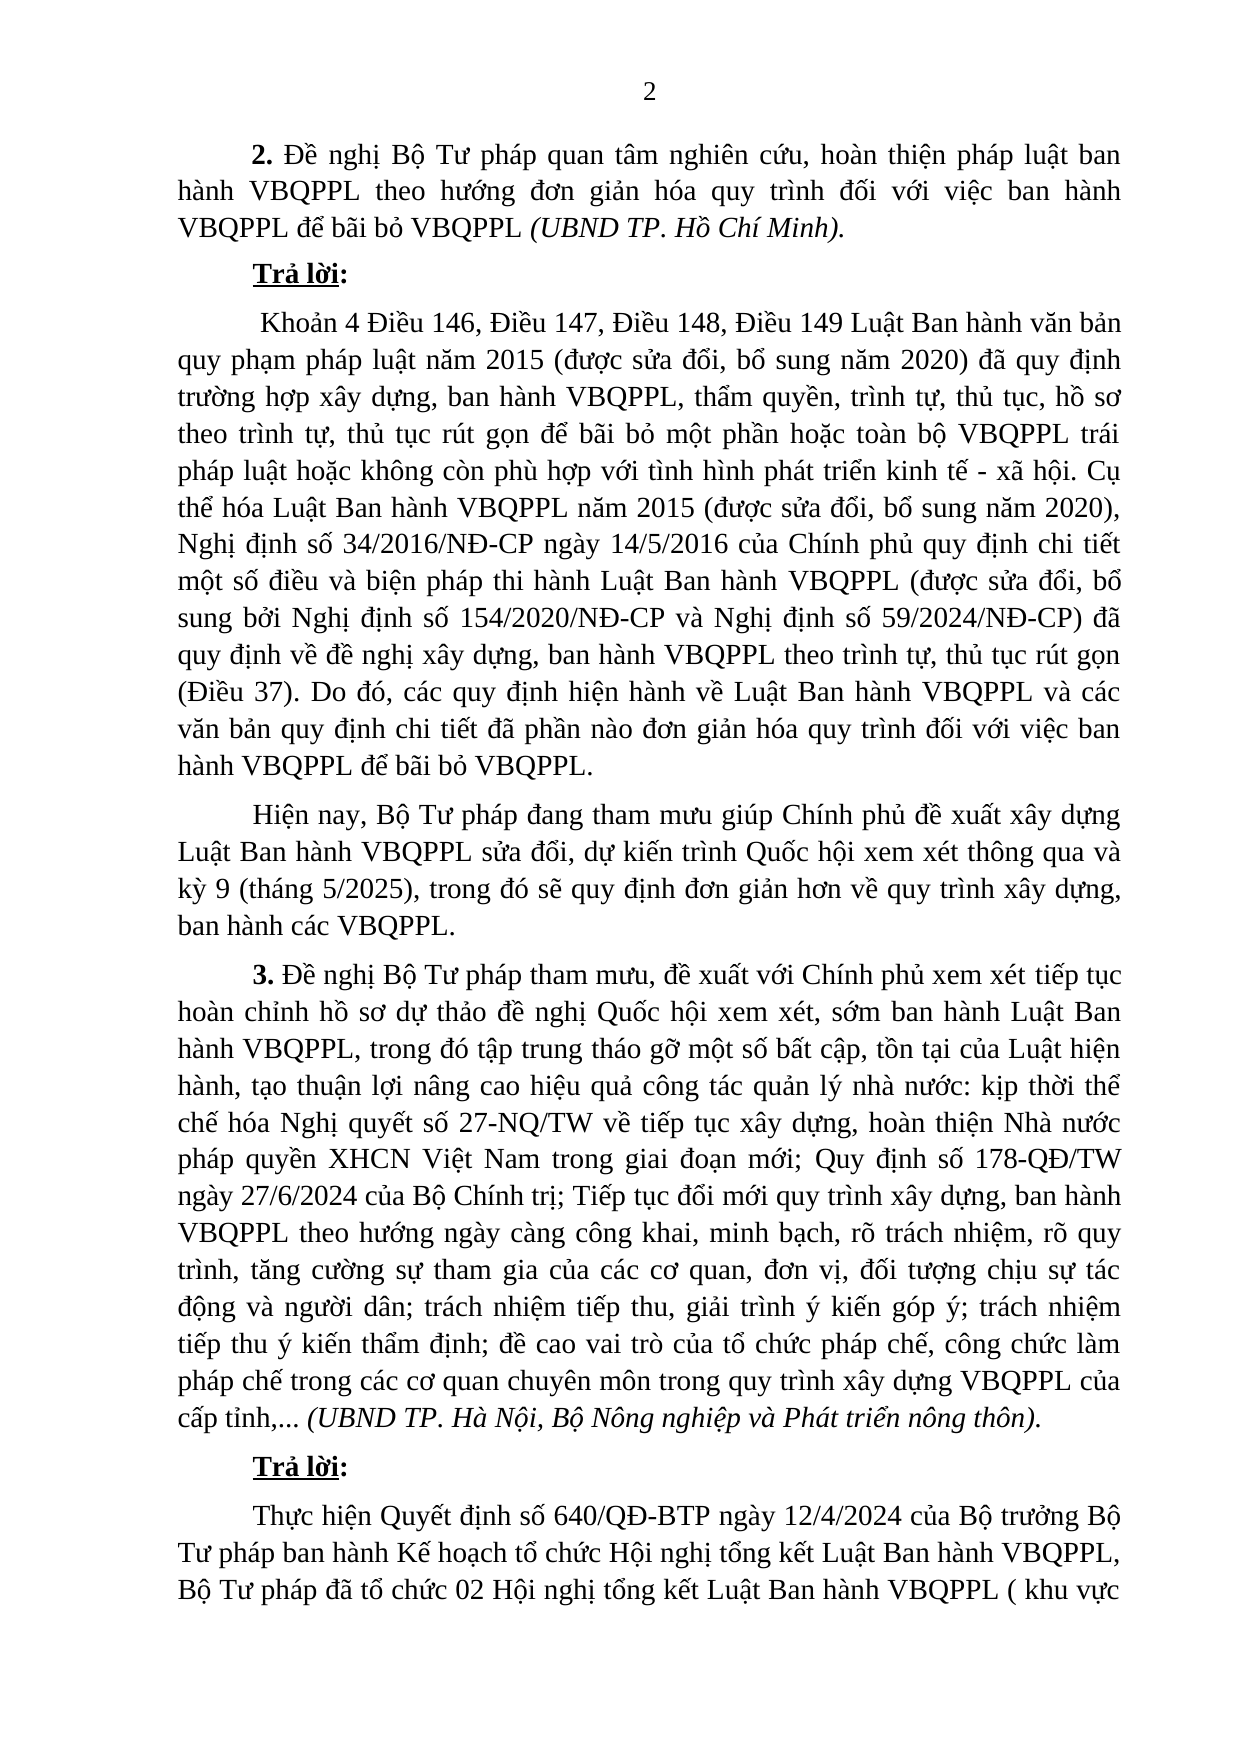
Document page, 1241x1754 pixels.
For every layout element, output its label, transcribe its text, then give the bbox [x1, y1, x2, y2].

text 3. Đề nghị Bộ Tư pháp tham mưu, đề xuất với Chính phủ xem xét tiếp tục hoàn chỉnh hồ sơ dự thảo đề nghị Quốc hội xem xét, sớm ban hành Luật Ban hành VBQPPL, trong đó tập trung tháo gỡ một số bất cập, tồn tại của Luật hiện hành, tạo thuận lợi nâng cao hiệu quả công tác quản lý nhà nước: kịp thời thể chế hóa Nghị quyết số 27-NQ/TW về tiếp tục xây dựng, hoàn thiện Nhà nước pháp quyền XHCN Việt Nam trong giai đoạn mới; Quy định số 178-QĐ/TW ngày 27/6/2024 của Bộ Chính trị; Tiếp tục đổi mới quy trình xây dựng, ban hành VBQPPL theo hướng ngày càng công khai, minh bạch, rõ trách nhiệm, rõ quy trình, tăng cường sự tham gia của các cơ quan, đơn vị, đối tượng chịu sự tác động và người dân; trách nhiệm tiếp thu, giải trình ý kiến góp ý; trách nhiệm tiếp thu ý kiến thẩm định; đề cao vai trò của tổ chức pháp chế, công chức làm pháp chế trong các cơ quan chuyên môn trong quy trình xây dựng VBQPPL của cấp tỉnh,... (UBND TP. Hà Nội, Bộ Nông nghiệp và Phát triển nông thôn). [177, 957, 1122, 1433]
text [177, 1498, 1122, 1606]
text 2. Đề nghị Bộ Tư pháp quan tâm nghiên cứu, hoàn thiện pháp luật ban hành VBQPPL theo hướng đơn giản hóa quy trình đối với việc ban hành VBQPPL để bãi bỏ VBQPPL (UBND TP. Hồ Chí Minh). [177, 134, 1122, 243]
text Hiện nay, Bộ Tư pháp đang tham mưu giúp Chính phủ đề xuất xây dựng Luật Ban hành VBQPPL sửa đổi, dự kiến trình Quốc hội xem xét thông qua và kỳ 9 (tháng 5/2025), trong đó sẽ quy định đơn giản hơn về quy trình xây dựng, ban hành các VBQPPL. [177, 797, 1122, 941]
text Trả lời: [177, 1449, 1122, 1483]
text Khoản 4 Điều 146, Điều 147, Điều 148, Điều 149 Luật Ban hành văn bản quy phạm pháp luật năm 2015 (được sửa đổi, bổ sung năm 2020) đã quy định trường hợp xây dựng, ban hành VBQPPL, thẩm quyền, trình tự, thủ tục, hồ sơ theo trình tự, thủ tục rút gọn để bãi bỏ một phần hoặc toàn bộ VBQPPL trái pháp luật hoặc không còn phù hợp với tình hình phát triển kinh tế - xã hội. Cụ thể hóa Luật Ban hành VBQPPL năm 2015 (được sửa đổi, bổ sung năm 2020), Nghị định số 34/2016/NĐ-CP ngày 14/5/2016 của Chính phủ quy định chi tiết một số điều và biện pháp thi hành Luật Ban hành VBQPPL (được sửa đổi, bổ sung bởi Nghị định số 154/2020/NĐ-CP và Nghị định số 59/2024/NĐ-CP) đã quy định về đề nghị xây dựng, ban hành VBQPPL theo trình tự, thủ tục rút gọn (Điều 37). Do đó, các quy định hiện hành về Luật Ban hành VBQPPL và các văn bản quy định chi tiết đã phần nào đơn giản hóa quy trình đối với việc ban hành VBQPPL để bãi bỏ VBQPPL. [177, 671, 1122, 781]
text Khoản 4 Điều 146, Điều 147, Điều 148, Điều 149 Luật Ban hành văn bản quy phạm pháp luật năm 2015 (được sửa đổi, bổ sung năm 2020) đã quy định trường hợp xây dựng, ban hành VBQPPL, thẩm quyền, trình tự, thủ tục, hồ sơ theo trình tự, thủ tục rút gọn để bãi bỏ một phần hoặc toàn bộ VBQPPL trái pháp luật hoặc không còn phù hợp với tình hình phát triển kinh tế - xã hội. Cụ thể hóa Luật Ban hành VBQPPL năm 2015 (được sửa đổi, bổ sung năm 2020), Nghị định số 34/2016/NĐ-CP ngày 14/5/2016 của Chính phủ quy định chi tiết một số điều và biện pháp thi hành Luật Ban hành VBQPPL (được sửa đổi, bổ sung bởi Nghị định số 154/2020/NĐ-CP và Nghị định số 59/2024/NĐ-CP) đã quy định về đề nghị xây dựng, ban hành VBQPPL theo trình tự, thủ tục rút gọn (Điều 37). Do đó, các quy định hiện hành về Luật Ban hành VBQPPL và các văn bản quy định chi tiết đã phần nào đơn giản hóa quy trình đối với việc ban hành VBQPPL để bãi bỏ VBQPPL. [177, 305, 1122, 527]
text Trả lời: [177, 256, 1122, 289]
